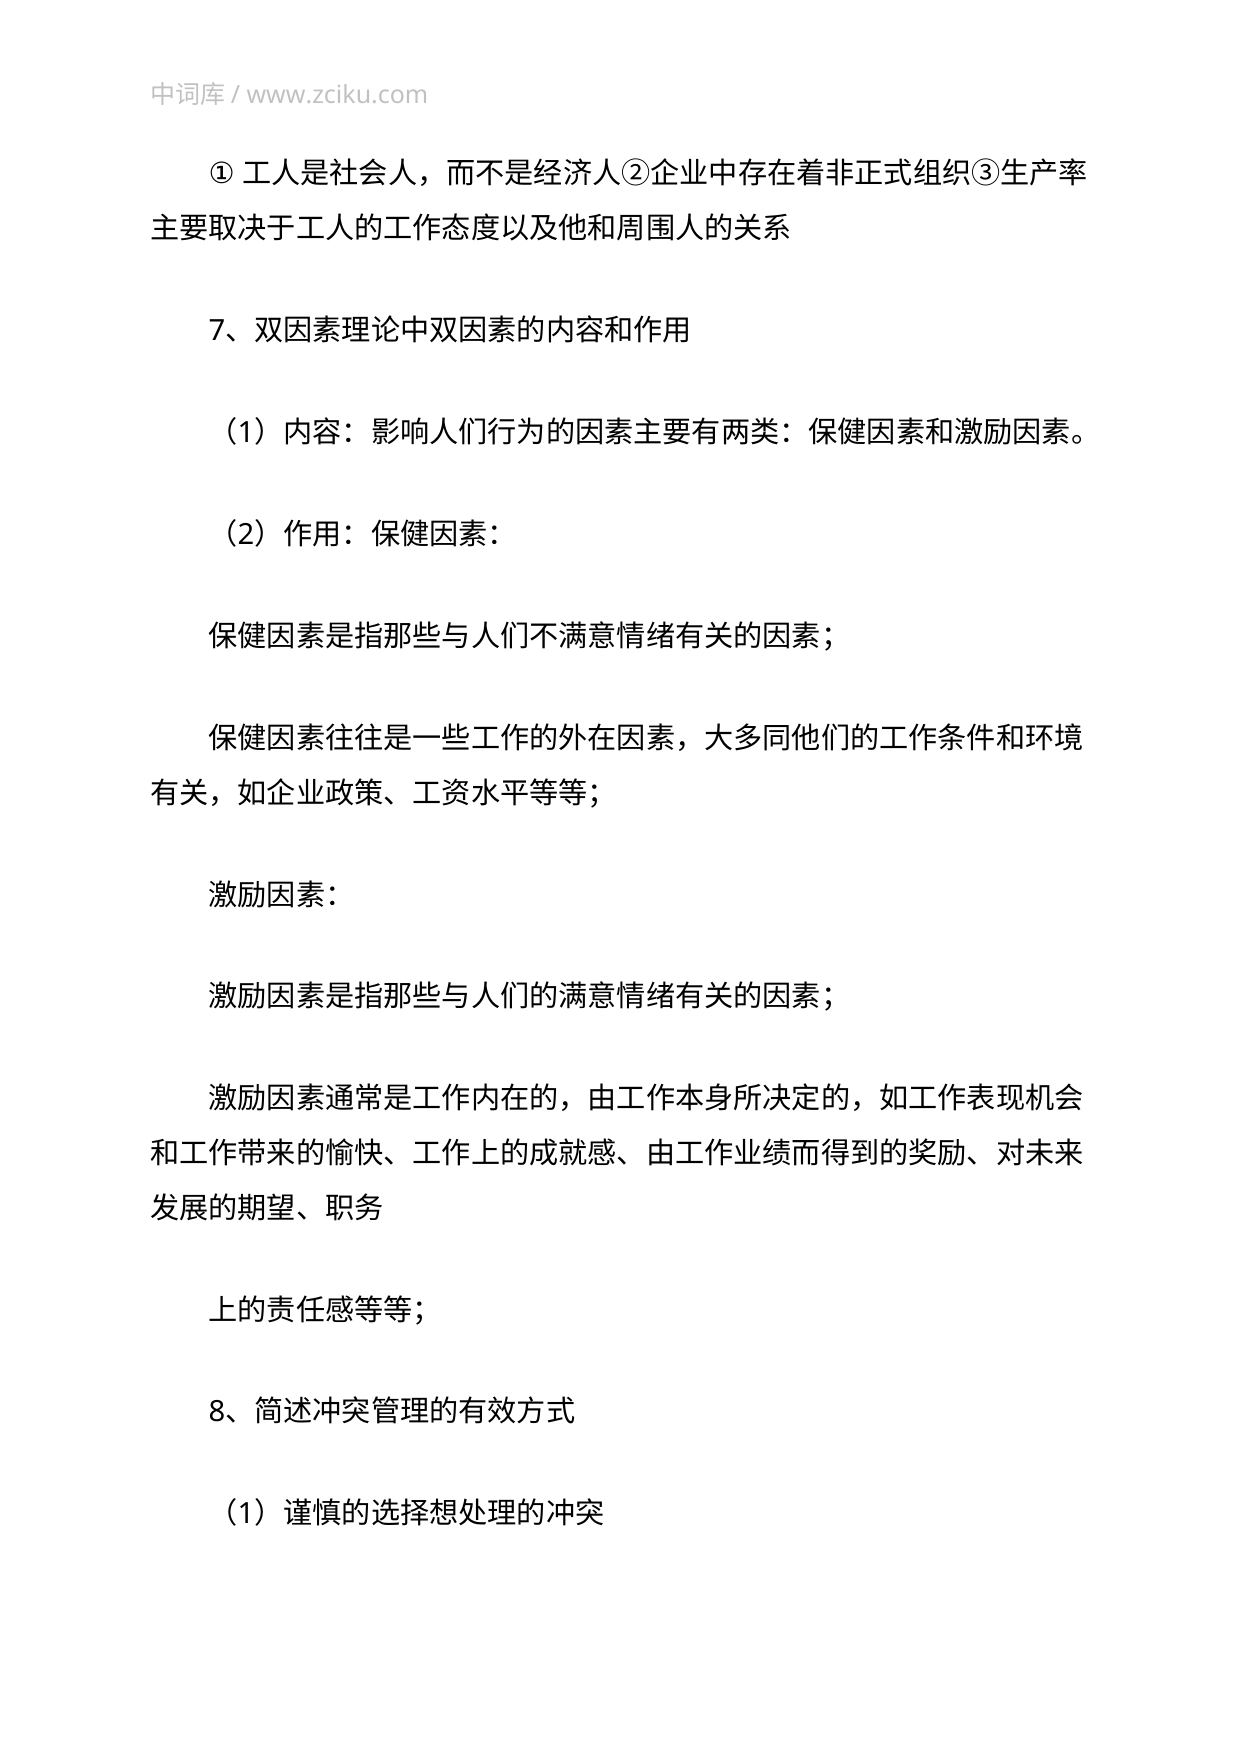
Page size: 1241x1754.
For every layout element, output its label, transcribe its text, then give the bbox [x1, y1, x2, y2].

text 激励因素： [150, 871, 1090, 913]
text 保健因素往往是一些工作的外在因素，大多同他们的工作条件和环境有关，如企业政策、工资水平等等； [150, 714, 1090, 812]
text 上的责任感等等； [150, 1286, 1090, 1328]
text 8、简述冲突管理的有效方式 [150, 1388, 1090, 1430]
text ① 工人是社会人，而不是经济人②企业中存在着非正式组织③生产率主要取决于工人的工作态度以及他和周围人的关系 [150, 150, 1090, 247]
text 7、双因素理论中双因素的内容和作用 [150, 307, 1090, 349]
text 保健因素是指那些与人们不满意情绪有关的因素； [150, 613, 1090, 655]
text 激励因素是指那些与人们的满意情绪有关的因素； [150, 973, 1090, 1015]
text （2）作用：保健因素： [150, 511, 1090, 553]
text （1）内容：影响人们行为的因素主要有两类：保健因素和激励因素。 [150, 409, 1090, 451]
text （1）谨慎的选择想处理的冲突 [150, 1490, 1090, 1532]
text 激励因素通常是工作内在的，由工作本身所决定的，如工作表现机会和工作带来的愉快、工作上的成就感、由工作业绩而得到的奖励、对未来发展的期望、职务 [150, 1075, 1090, 1227]
